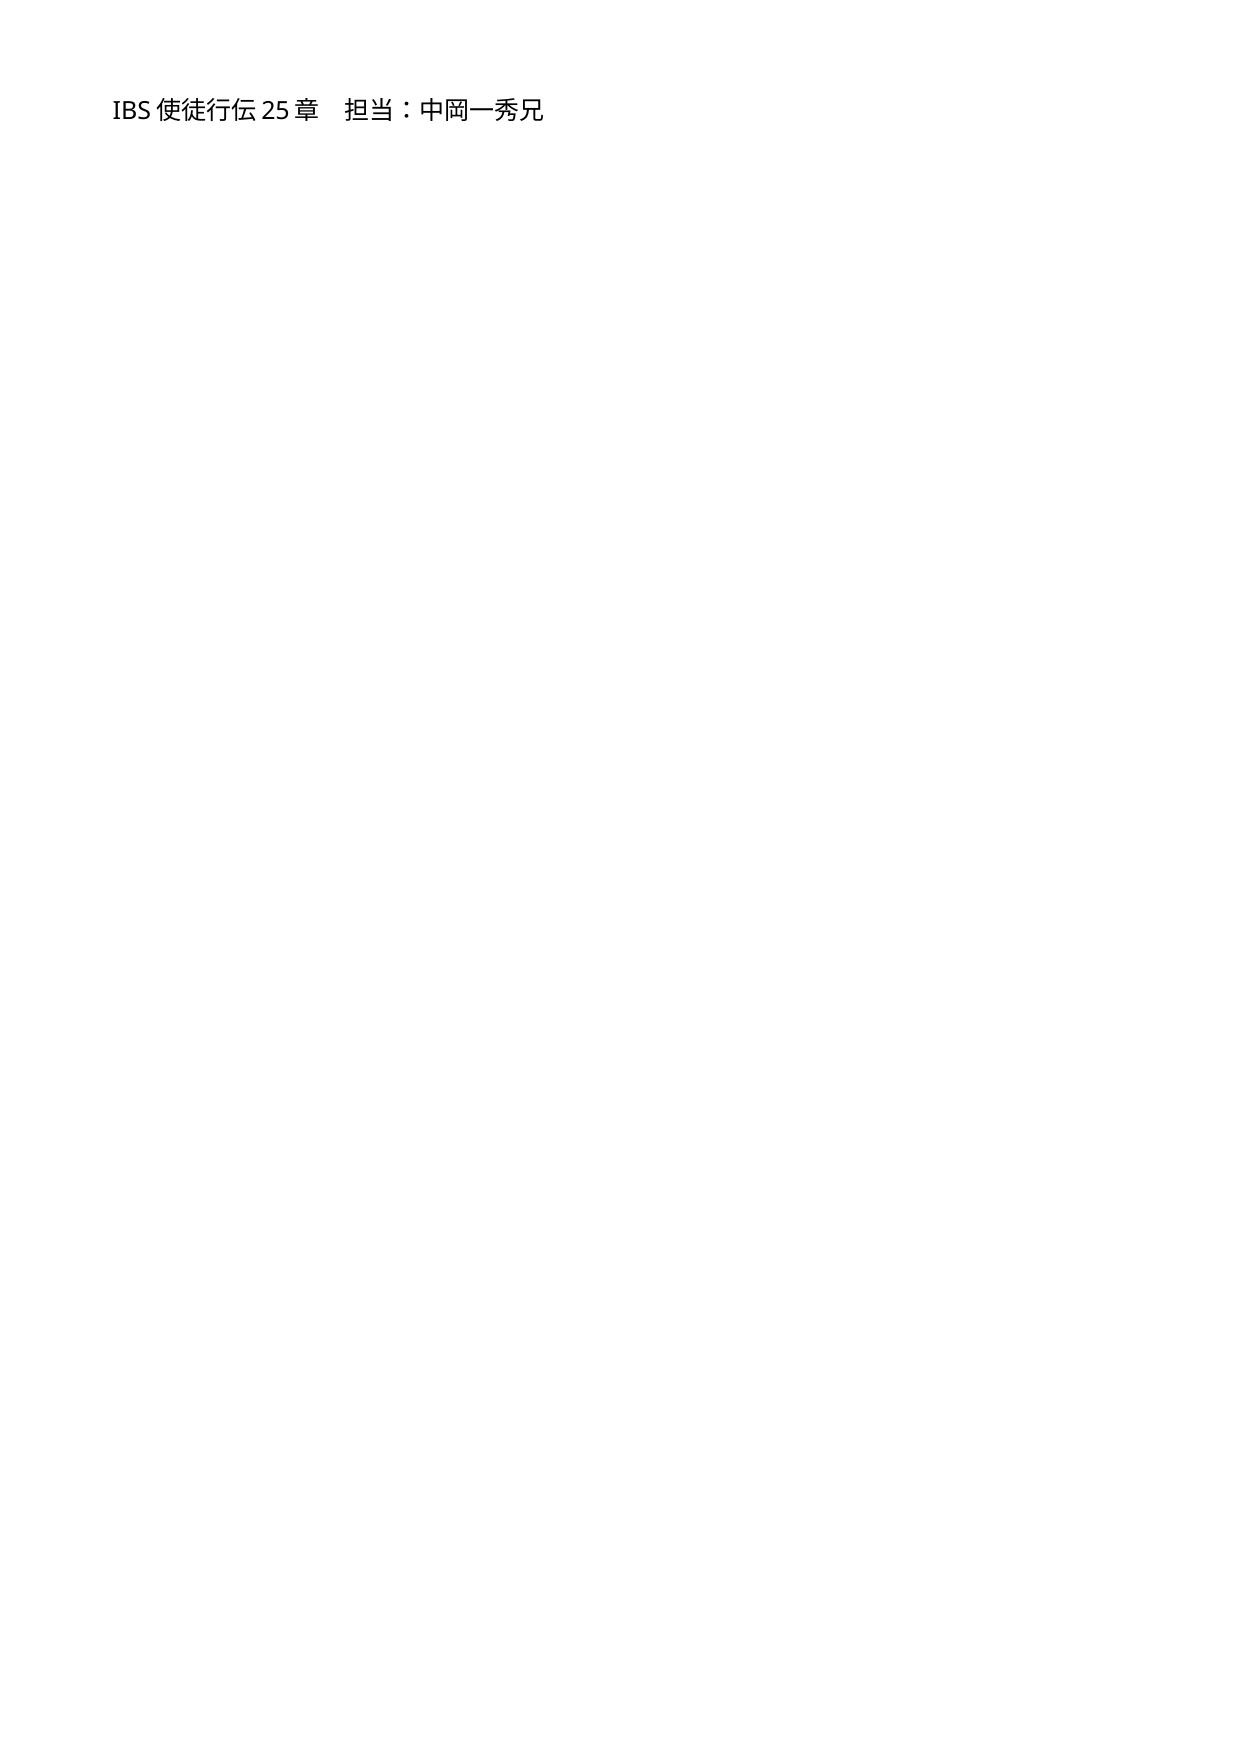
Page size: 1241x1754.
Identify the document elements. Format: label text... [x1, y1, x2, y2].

text IBS使徒行伝25章 担当：中岡一秀兄 [75, 89, 1165, 127]
